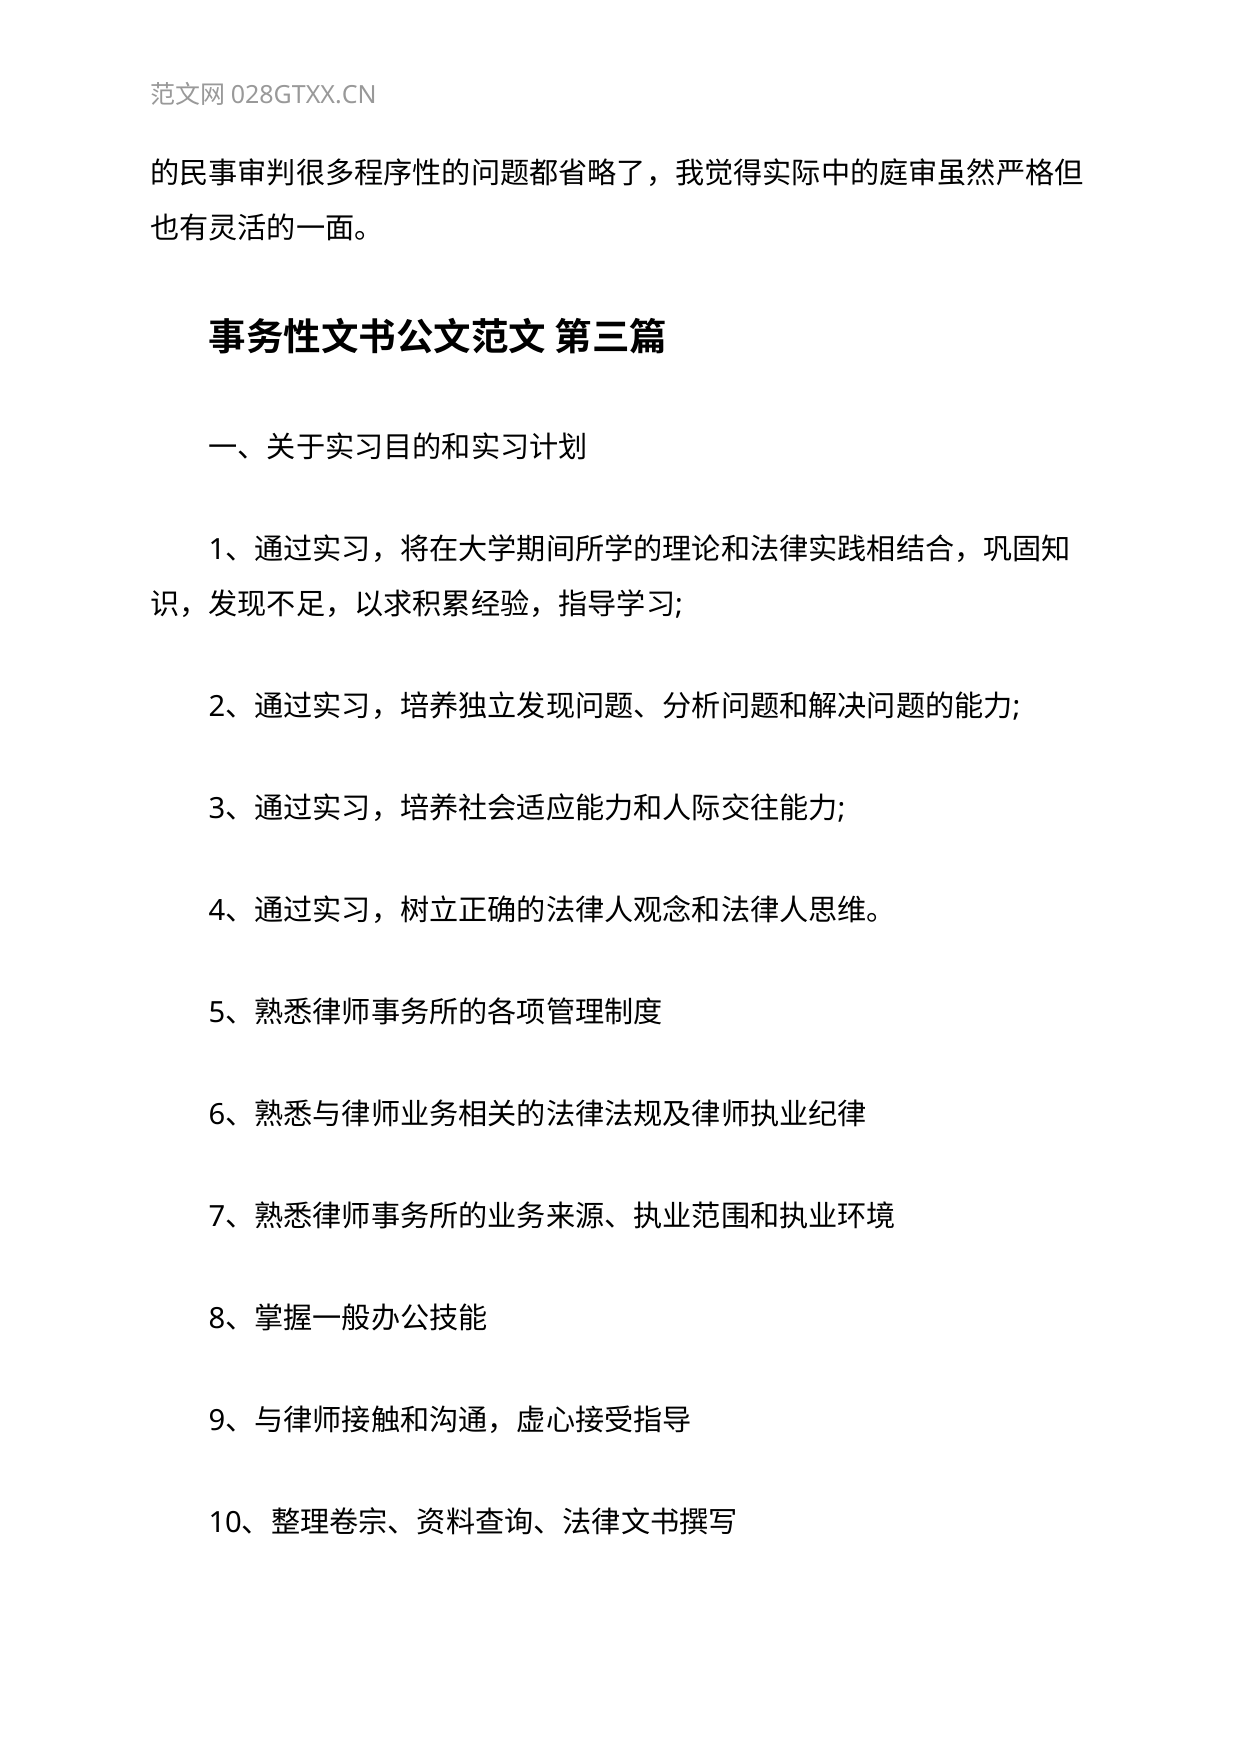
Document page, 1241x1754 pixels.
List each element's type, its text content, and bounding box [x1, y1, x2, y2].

text 4、通过实习，树立正确的法律人观念和法律人思维。 [150, 887, 1090, 929]
text 事务性文书公文范文 第三篇 [150, 307, 1090, 361]
text 2、通过实习，培养独立发现问题、分析问题和解决问题的能力; [150, 683, 1090, 725]
text 9、与律师接触和沟通，虚心接受指导 [150, 1397, 1090, 1439]
text 一、关于实习目的和实习计划 [150, 424, 1090, 466]
text 3、通过实习，培养社会适应能力和人际交往能力; [150, 785, 1090, 827]
text 1、通过实习，将在大学期间所学的理论和法律实践相结合，巩固知识，发现不足，以求积累经验，指导学习; [150, 526, 1090, 623]
text 8、掌握一般办公技能 [150, 1295, 1090, 1337]
text 10、整理卷宗、资料查询、法律文书撰写 [150, 1499, 1090, 1541]
text 5、熟悉律师事务所的各项管理制度 [150, 989, 1090, 1031]
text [150, 150, 1090, 247]
text 7、熟悉律师事务所的业务来源、执业范围和执业环境 [150, 1193, 1090, 1235]
text 6、熟悉与律师业务相关的法律法规及律师执业纪律 [150, 1091, 1090, 1133]
